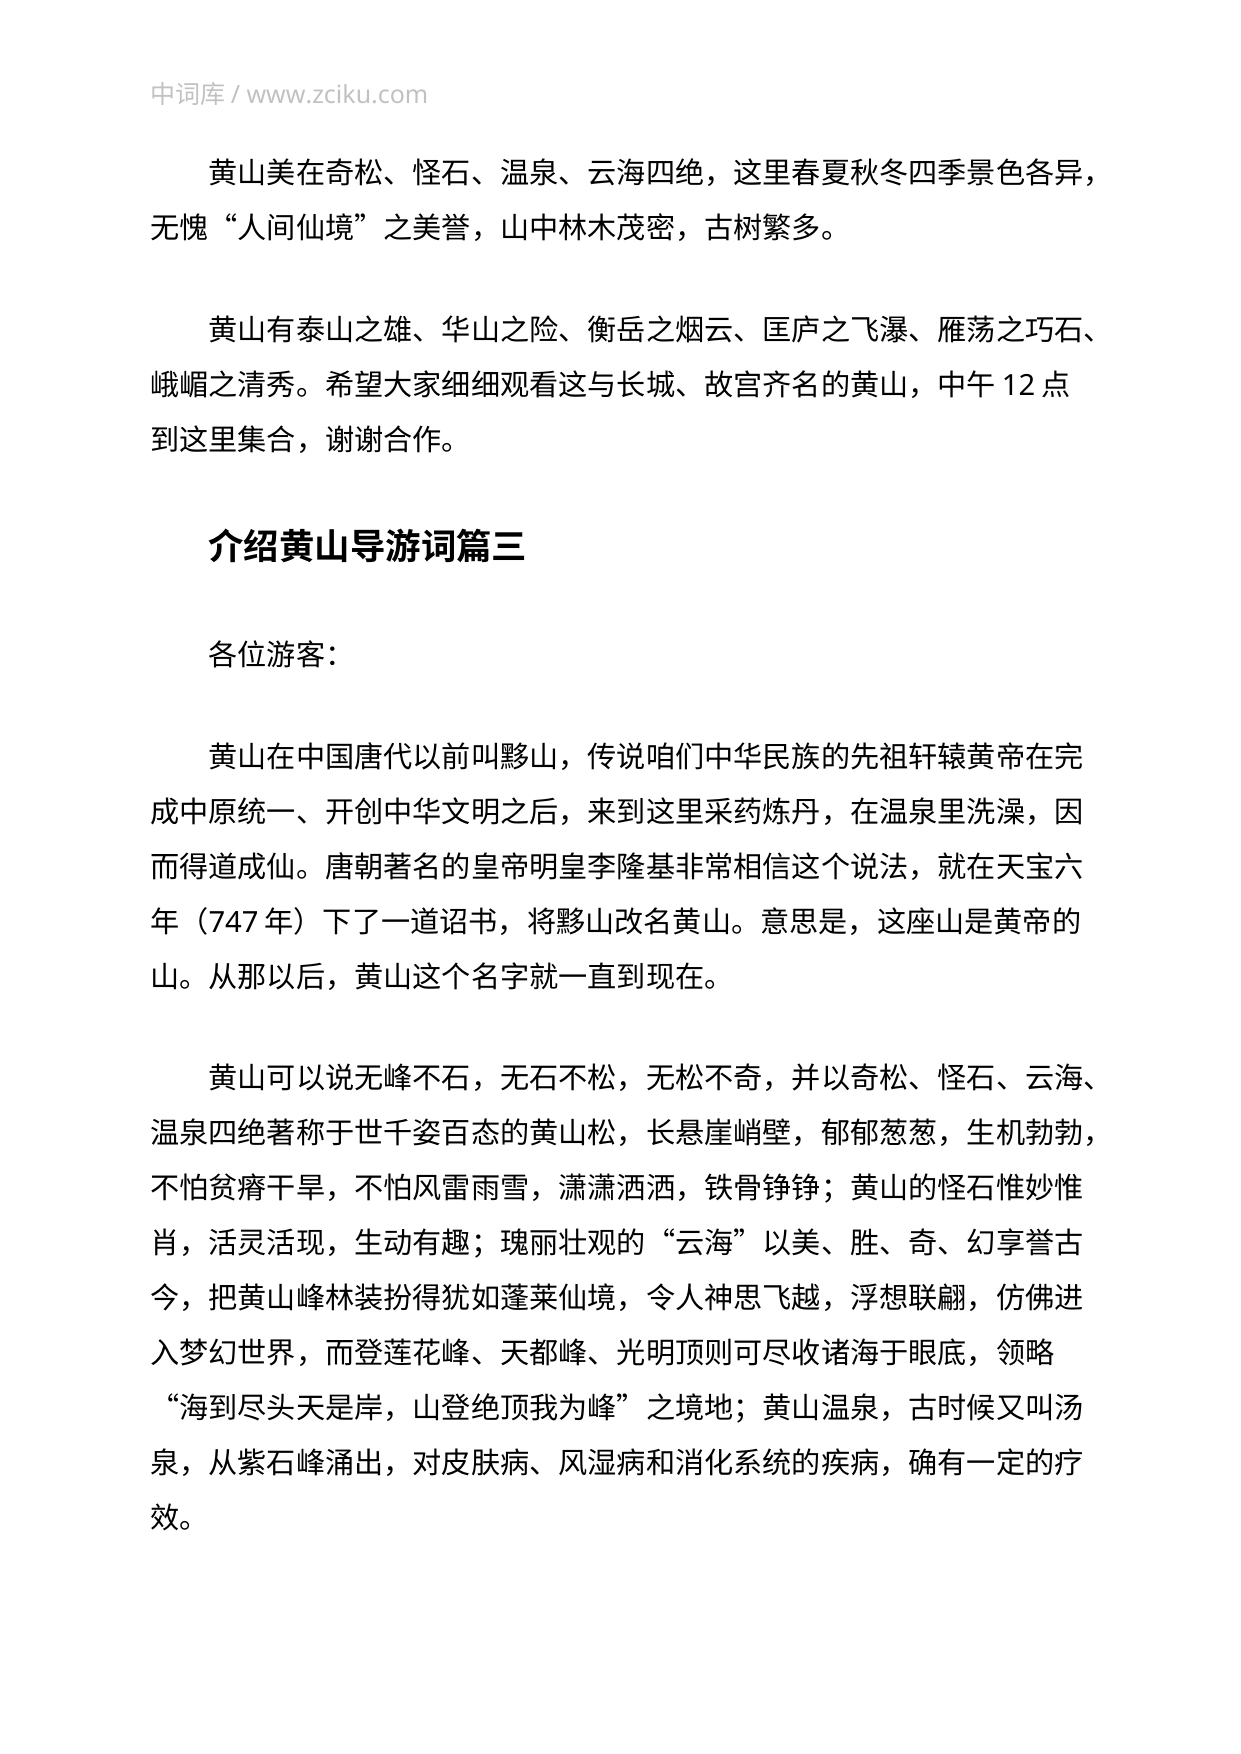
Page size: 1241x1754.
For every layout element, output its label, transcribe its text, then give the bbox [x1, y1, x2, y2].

text 介绍黄山导游词篇三 [150, 518, 1090, 569]
text 黄山有泰山之雄、华山之险、衡岳之烟云、匡庐之飞瀑、雁荡之巧石、峨嵋之清秀。希望大家细细观看这与长城、故宫齐名的黄山，中午12点到这里集合，谢谢合作。 [150, 307, 1090, 459]
text 黄山美在奇松、怪石、温泉、云海四绝，这里春夏秋冬四季景色各异，无愧“人间仙境”之美誉，山中林木茂密，古树繁多。 [150, 150, 1090, 247]
text 黄山在中国唐代以前叫黟山，传说咱们中华民族的先祖轩辕黄帝在完成中原统一、开创中华文明之后，来到这里采药炼丹，在温泉里洗澡，因而得道成仙。唐朝著名的皇帝明皇李隆基非常相信这个说法，就在天宝六年（747年）下了一道诏书，将黟山改名黄山。意思是，这座山是黄帝的山。从那以后，黄山这个名字就一直到现在。 [150, 733, 1090, 996]
text 黄山可以说无峰不石，无石不松，无松不奇，并以奇松、怪石、云海、温泉四绝著称于世千姿百态的黄山松，长悬崖峭壁，郁郁葱葱，生机勃勃，不怕贫瘠干旱，不怕风雷雨雪，潇潇洒洒，铁骨铮铮；黄山的怪石惟妙惟肖，活灵活现，生动有趣；瑰丽壮观的“云海”以美、胜、奇、幻享誉古今，把黄山峰林装扮得犹如蓬莱仙境，令人神思飞越，浮想联翩，仿佛进入梦幻世界，而登莲花峰、天都峰、光明顶则可尽收诸海于眼底，领略“海到尽头天是岸，山登绝顶我为峰”之境地；黄山温泉，古时候又叫汤泉，从紫石峰涌出，对皮肤病、风湿病和消化系统的疾病，确有一定的疗效。 [150, 1055, 1090, 1536]
text 各位游客： [150, 632, 1090, 674]
